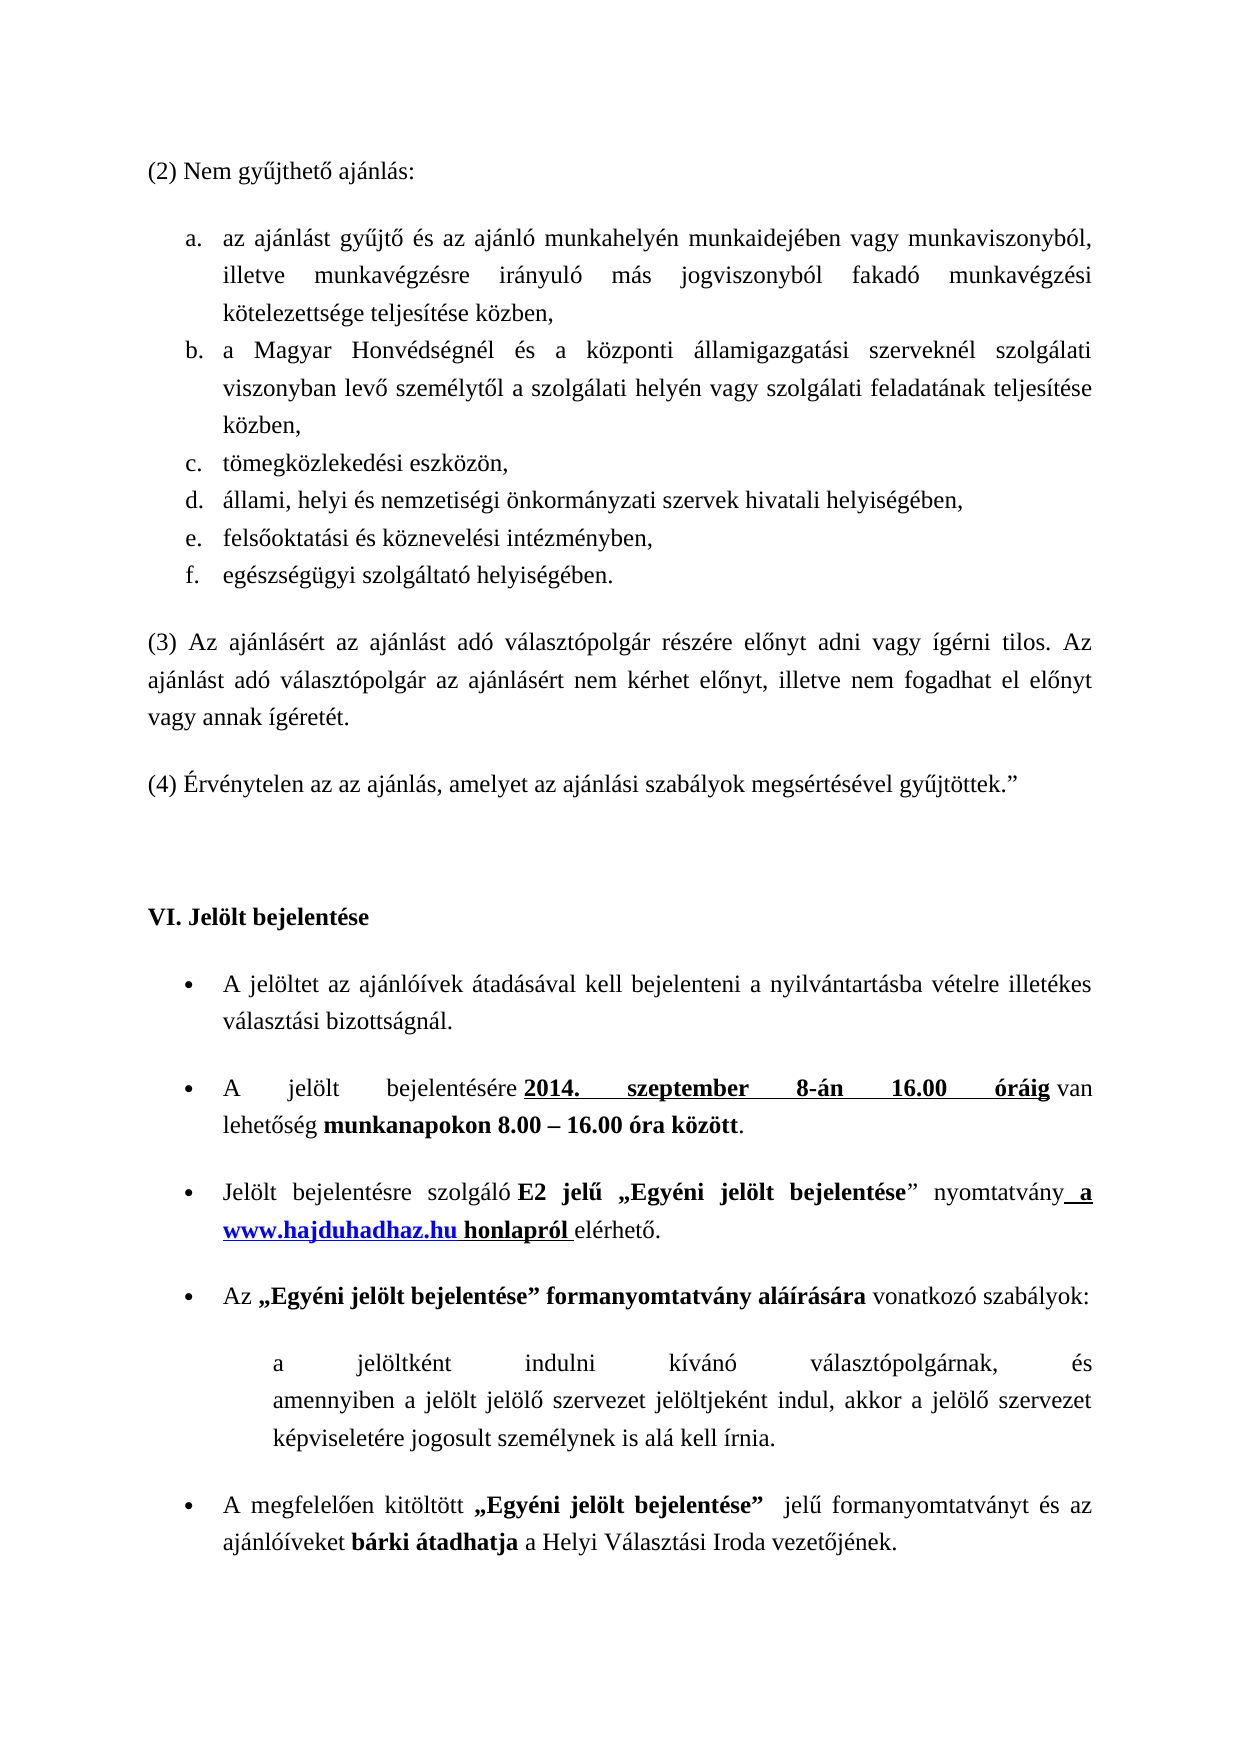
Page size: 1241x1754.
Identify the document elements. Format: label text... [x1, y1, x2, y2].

list felsőoktatási és köznevelési intézményben, [185, 514, 1093, 552]
text (4) Érvénytelen az az ajánlás, amelyet az ajánlási szabályok megsértésével gyűjtöttek.” [148, 760, 1093, 798]
list egészségügyi szolgáltató helyiségében. [185, 552, 1093, 589]
list Jelölt bejelentésre szolgáló E2 jelű „Egyéni jelölt bejelentése” nyomtatvány a www.hajduhadhaz.hu honlapról elérhető. [185, 1168, 1093, 1243]
list A jelöltet az ajánlóívek átadásával kell bejelenteni a nyilvántartásba vételre illetékes választási bizottságnál. [185, 960, 1093, 1035]
list A jelölt bejelentésére 2014. szeptember 8-án 16.00 óráig van lehetőség munkanapokon 8.00 – 16.00 óra között. [185, 1064, 1093, 1139]
list az ajánlást gyűjtő és az ajánló munkahelyén munkaidejében vagy munkaviszonyból, illetve munkavégzésre irányuló más jogviszonyból fakadó munkavégzési kötelezettsége teljesítése közben, [185, 214, 1093, 327]
list tömegközlekedési eszközön, [185, 439, 1093, 477]
text VI. Jelölt bejelentése [148, 893, 1093, 931]
text (3) Az ajánlásért az ajánlást adó választópolgár részére előnyt adni vagy ígérni tilos. Az ajánlást adó választópolgár az ajánlásért nem kérhet előnyt, illetve nem fogadhat el előnyt vagy annak ígéretét. [148, 618, 1093, 731]
list A megfelelően kitöltött „Egyéni jelölt bejelentése” jelű formanyomtatványt és az ajánlóíveket bárki átadhatja a Helyi Választási Iroda vezetőjének. [185, 1481, 1093, 1556]
list Az „Egyéni jelölt bejelentése” formanyomtatvány aláírására vonatkozó szabályok: [185, 1273, 1093, 1310]
text a jelöltként indulni kívánó választópolgárnak, és amennyiben a jelölt jelölő szervezet jelöltjeként indul, akkor a jelölő szervezet képviseletére jogosult személynek is alá kell írnia. [273, 1339, 1093, 1452]
list állami, helyi és nemzetiségi önkormányzati szervek hivatali helyiségében, [185, 477, 1093, 514]
list a Magyar Honvédségnél és a központi államigazgatási szerveknél szolgálati viszonyban levő személytől a szolgálati helyén vagy szolgálati feladatának teljesítése közben, [185, 327, 1093, 439]
text (2) Nem gyűjthető ajánlás: [148, 148, 1093, 185]
